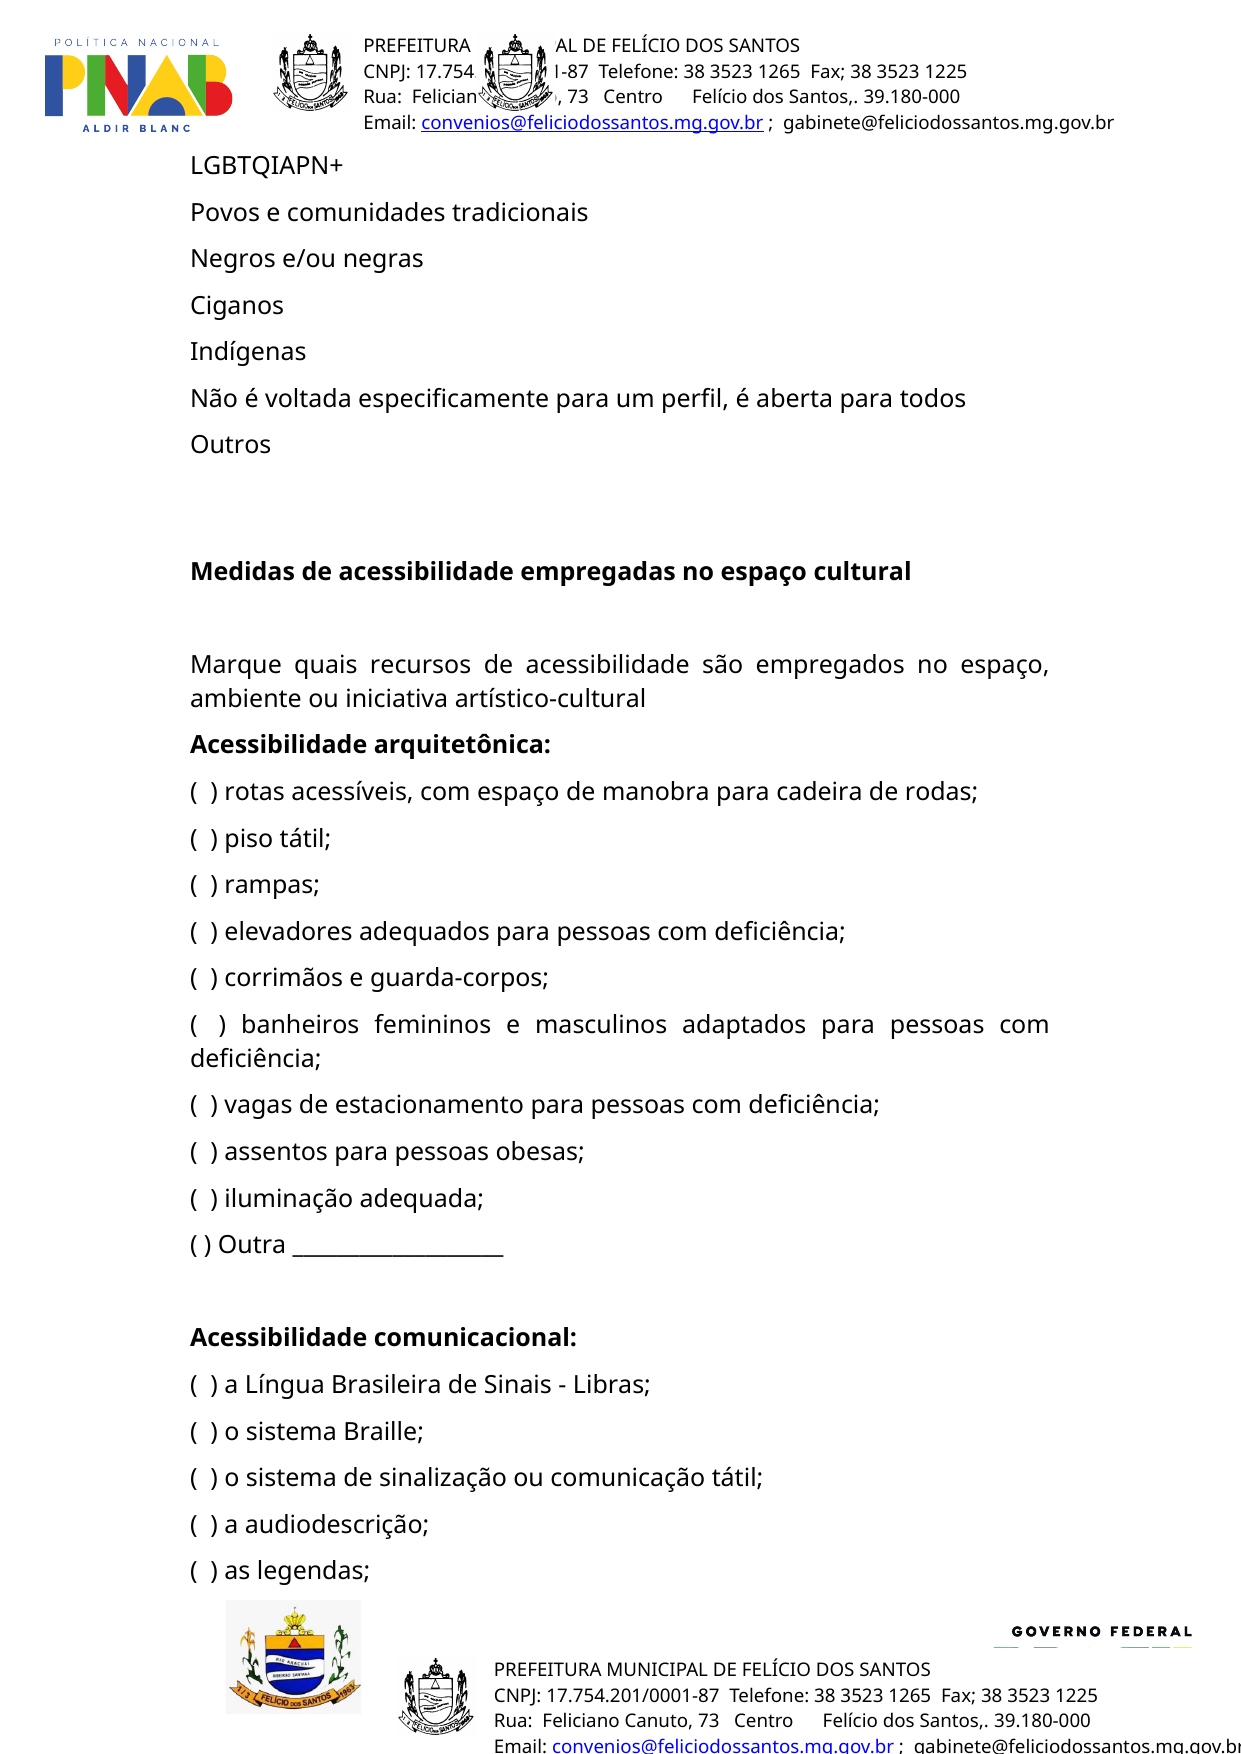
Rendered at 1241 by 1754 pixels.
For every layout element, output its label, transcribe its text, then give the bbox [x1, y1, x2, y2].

text ( ) iluminação adequada; [190, 1180, 1051, 1214]
text Negros e/ou negras [190, 241, 1051, 275]
picture [0, 1, 1238, 1752]
text Não é voltada especificamente para um perfil, é aberta para todos [190, 380, 1051, 414]
text ( ) a Língua Brasileira de Sinais - Libras; [190, 1367, 1051, 1401]
text ( ) Outra ___________________ [190, 1227, 1051, 1261]
text ( ) vagas de estacionamento para pessoas com deficiência; [190, 1087, 1051, 1121]
text ( ) banheiros femininos e masculinos adaptados para pessoas com deficiência; [190, 1007, 1051, 1075]
text ( ) corrimãos e guarda-corpos; [190, 960, 1051, 994]
text Marque quais recursos de acessibilidade são empregados no espaço, ambiente ou iniciativa artístico-cultural [190, 647, 1051, 715]
text ( ) rotas acessíveis, com espaço de manobra para cadeira de rodas; [190, 774, 1051, 808]
text Povos e comunidades tradicionais [190, 194, 1051, 228]
text ( ) assentos para pessoas obesas; [190, 1134, 1051, 1168]
text ( ) as legendas; [190, 1553, 1051, 1587]
text Acessibilidade arquitetônica: [190, 727, 1051, 761]
picture [396, 1656, 477, 1737]
text ( ) elevadores adequados para pessoas com deficiência; [190, 913, 1051, 947]
text Medidas de acessibilidade empregadas no espaço cultural [190, 553, 1051, 587]
text Acessibilidade comunicacional: [190, 1320, 1051, 1354]
text ( ) a audiodescrição; [190, 1506, 1051, 1540]
text Outros [190, 427, 1051, 461]
text ( ) o sistema Braille; [190, 1413, 1051, 1447]
text LGBTQIAPN+ [190, 148, 1051, 182]
text ( ) rampas; [190, 867, 1051, 901]
text Indígenas [190, 334, 1051, 368]
text ( ) piso tátil; [190, 820, 1051, 854]
text ( ) o sistema de sinalização ou comunicação tátil; [190, 1460, 1051, 1494]
text Ciganos [190, 287, 1051, 321]
